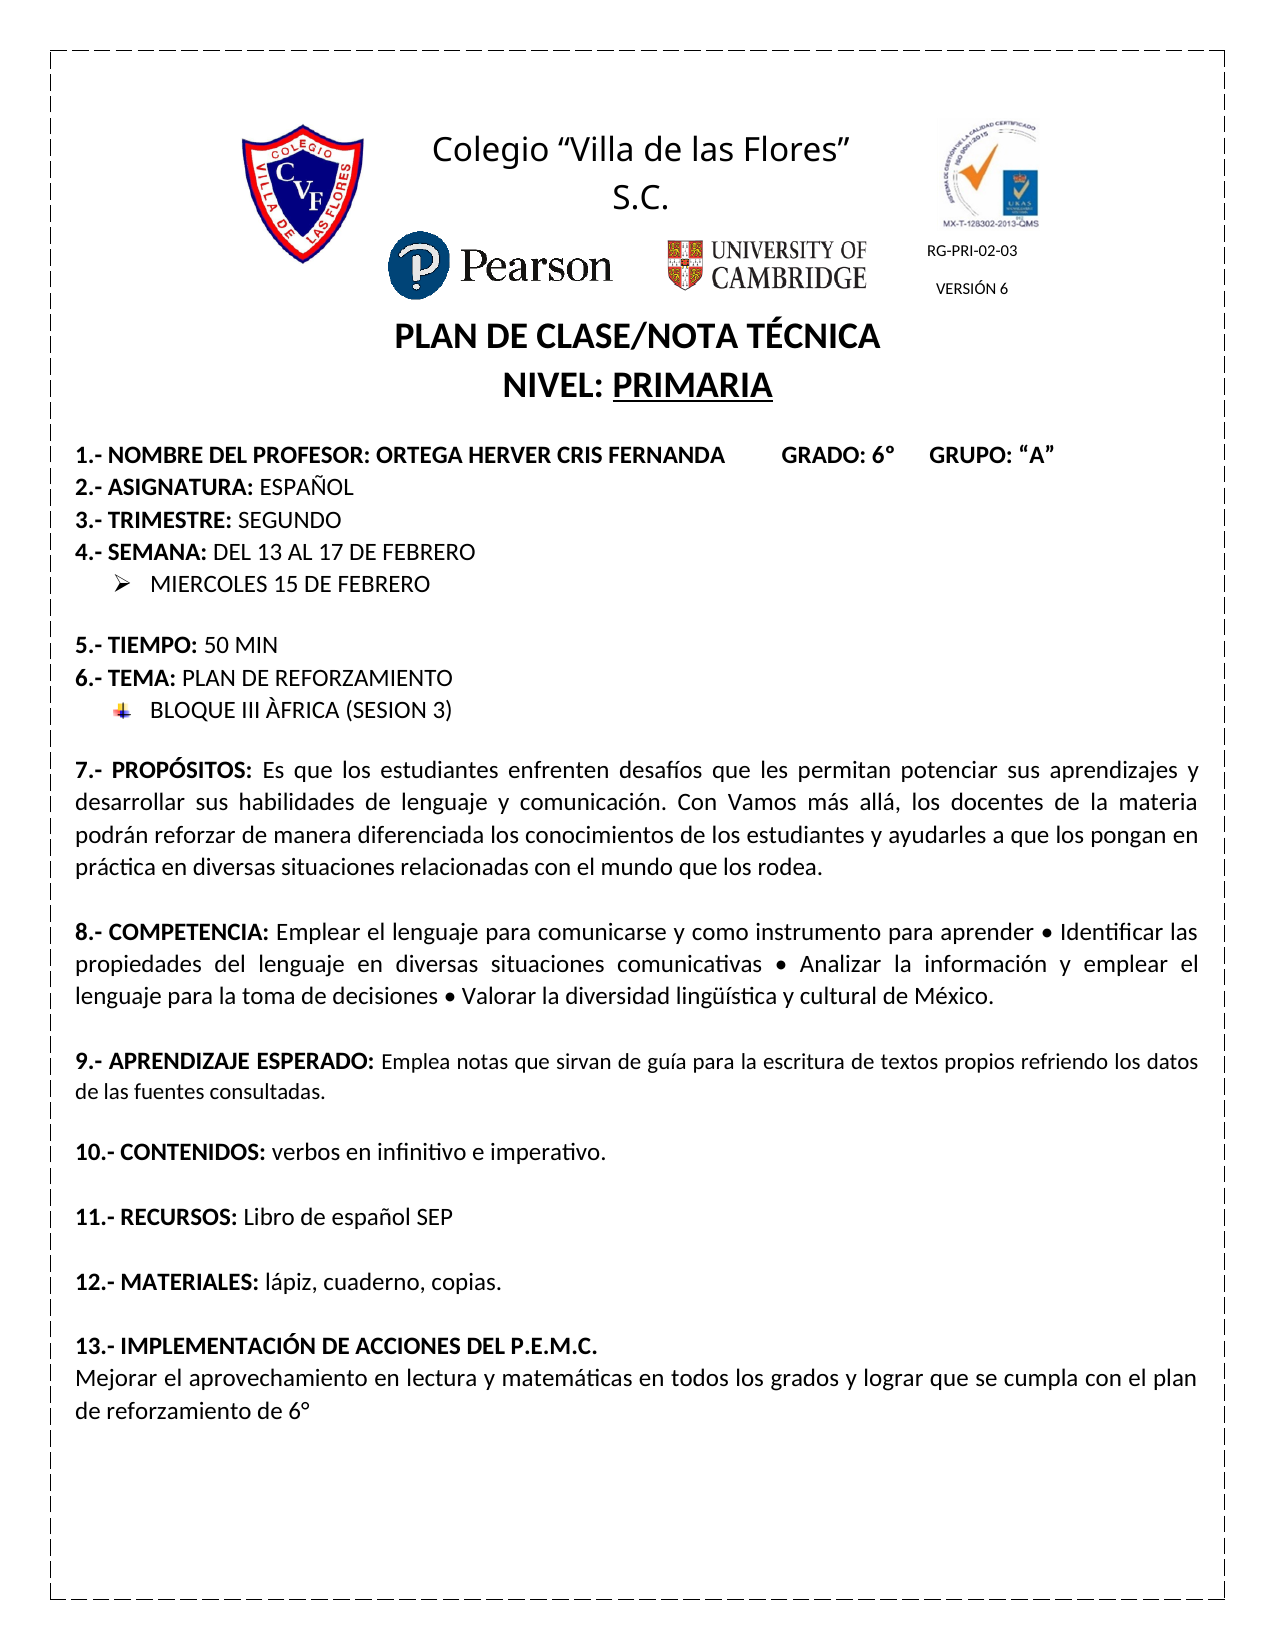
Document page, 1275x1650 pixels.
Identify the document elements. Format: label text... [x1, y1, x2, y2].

text 10.- CONTENIDOS: verbos en infinitivo e imperativo. [75, 1136, 1200, 1167]
text PLAN DE CLASE/NOTA TÉCNICA [75, 312, 1200, 358]
text 13.- IMPLEMENTACIÓN DE ACCIONES DEL P.E.M.C. [75, 1330, 1200, 1361]
picture [113, 701, 131, 719]
text 7.- PROPÓSITOS: Es que los estudiantes enfrenten desafíos que les permitan potenciar sus aprendizajes y desarrollar sus habilidades de lenguaje y comunicación. Con Vamos más allá, los docentes de la materia podrán reforzar de manera diferenciada los conocimientos de los estudiantes y ayudarles a que los pongan en práctica en diversas situaciones relacionadas con el mundo que los rodea. [75, 754, 1200, 882]
picture [235, 120, 373, 268]
text 12.- MATERIALES: lápiz, cuaderno, copias. [75, 1266, 1200, 1296]
picture [937, 118, 1040, 231]
text 8.- COMPETENCIA: Emplear el lenguaje para comunicarse y como instrumento para aprender • Identificar las propiedades del lenguaje en diversas situaciones comunicativas • Analizar la información y emplear el lenguaje para la toma de decisiones • Valorar la diversidad lingüística y cultural de México. [75, 916, 1200, 1011]
text 1.- NOMBRE DEL PROFESOR: ORTEGA HERVER CRIS FERNANDA GRADO: 6º GRUPO: “A” [75, 439, 1200, 470]
list MIERCOLES 15 DE FEBRERO [112, 568, 1200, 599]
text 6.- TEMA: PLAN DE REFORZAMIENTO [75, 662, 1200, 692]
text 9.- APRENDIZAJE ESPERADO: Emplea notas que sirvan de guía para la escritura de textos propios refriendo los datos de las fuentes consultadas. [75, 1045, 1200, 1105]
text 5.- TIEMPO: 50 MIN [75, 629, 1200, 660]
text 2.- ASIGNATURA: ESPAÑOL [75, 472, 1200, 502]
text 4.- SEMANA: DEL 13 AL 17 DE FEBRERO [75, 536, 1200, 567]
text Mejorar el aprovechamiento en lectura y matemáticas en todos los grados y lograr que se cumpla con el plan de reforzamiento de 6° [75, 1362, 1200, 1425]
text 3.- TRIMESTRE: SEGUNDO [75, 504, 1200, 534]
text 11.- RECURSOS: Libro de español SEP [75, 1201, 1200, 1232]
picture [381, 226, 619, 303]
list BLOQUE III ÀFRICA (SESION 3) [112, 694, 1200, 724]
text NIVEL: PRIMARIA [75, 361, 1200, 407]
